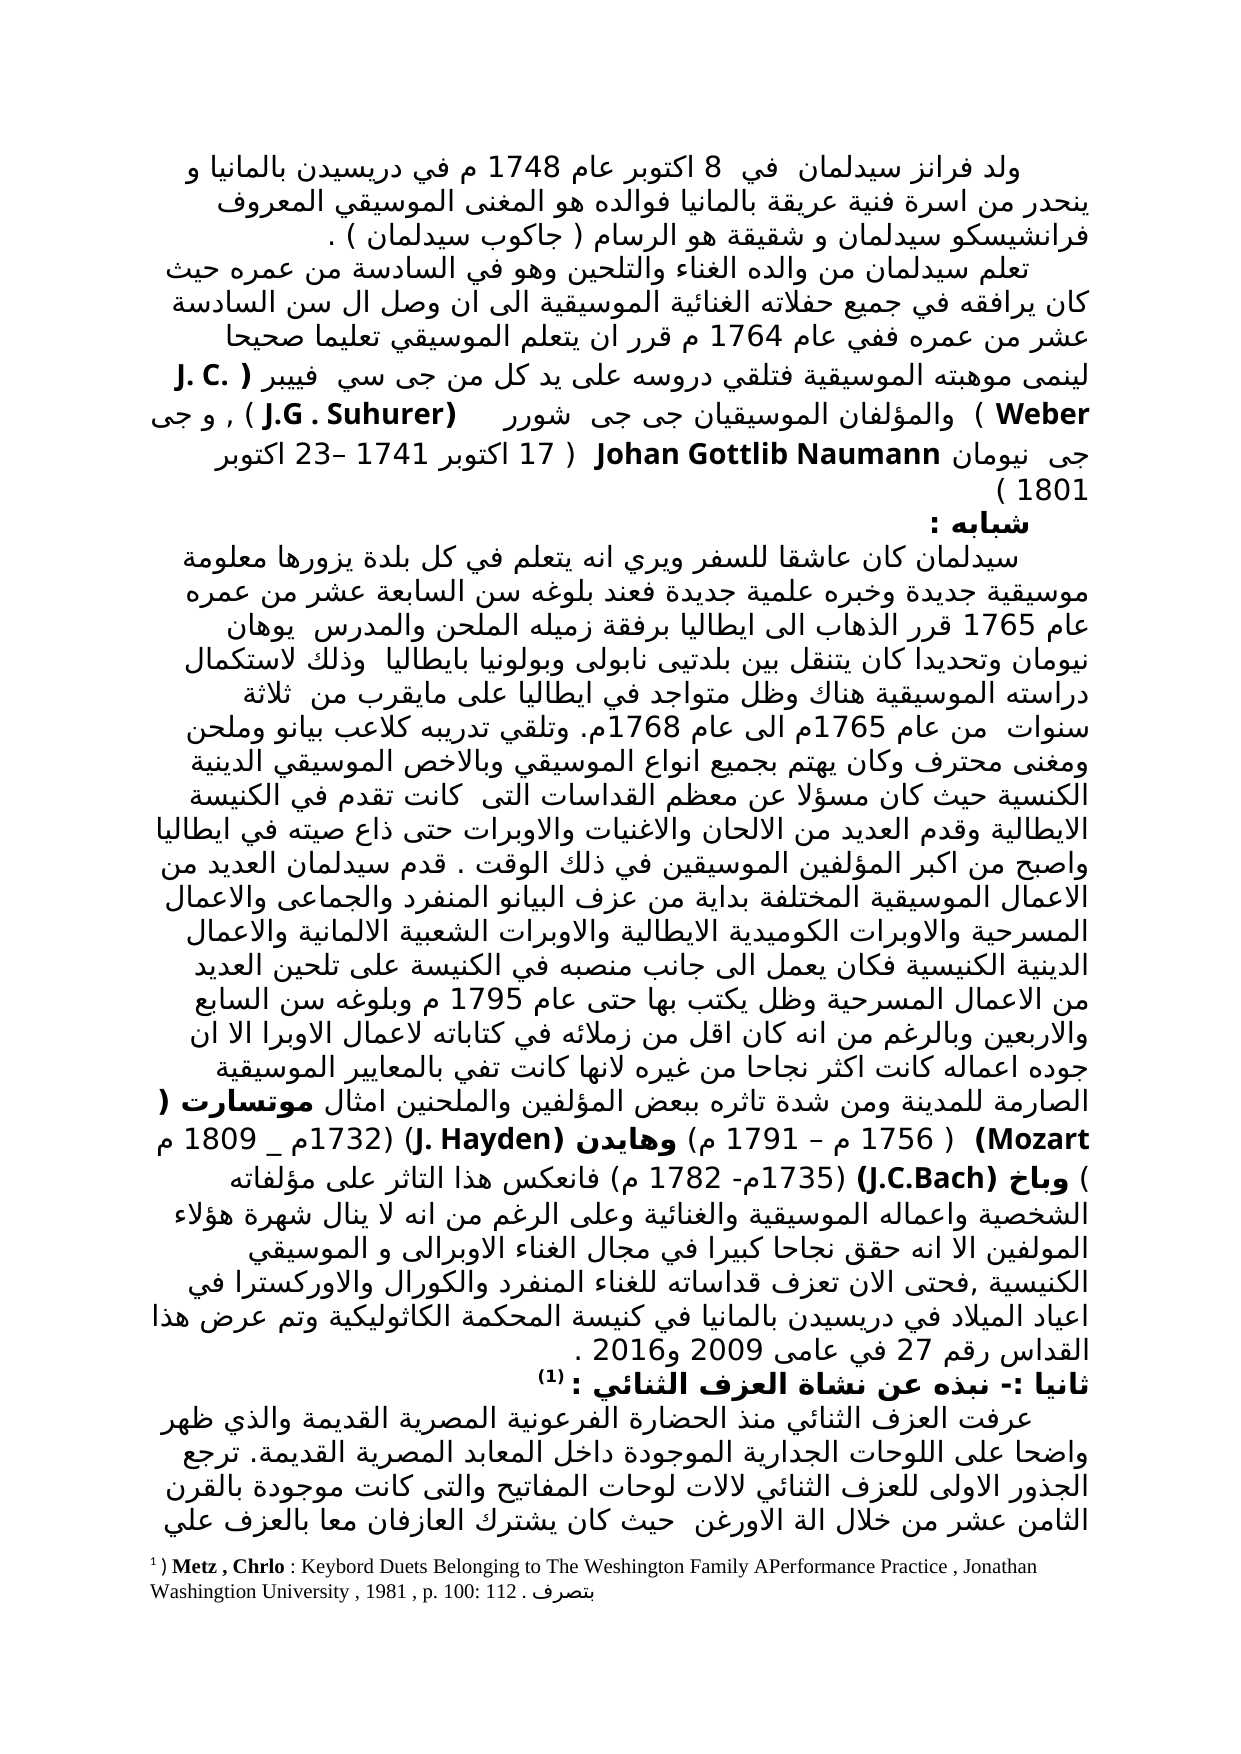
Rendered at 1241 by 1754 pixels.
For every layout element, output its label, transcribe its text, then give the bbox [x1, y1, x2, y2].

text شبابه : [150, 507, 1090, 541]
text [150, 1401, 1090, 1537]
text ثانيا :- نبذه عن نشاة العزف الثنائي : () [150, 1367, 1090, 1401]
text سيدلمان كان عاشقا للسفر ويري انه يتعلم في كل بلدة يزورها معلومة موسيقية جديدة وخبره علمية جديدة فعند بلوغه سن السابعة عشر من عمره عام 1765 قرر الذهاب الى ايطاليا برفقة زميله الملحن والمدرس يوهان نيومان وتحديدا كان يتنقل بين بلدتيى نابولى وبولونيا بايطاليا وذلك لاستكمال دراسته الموسيقية هناك وظل متواجد في ايطاليا على مايقرب من ثلاثة سنوات من عام 1765م الى عام 1768م. وتلقي تدريبه كلاعب بيانو وملحن ومغنى محترف وكان يهتم بجميع انواع الموسيقي وبالاخص الموسيقي الدينية الكنسية حيث كان مسؤلا عن معظم القداسات التى كانت تقدم في الكنيسة الايطالية وقدم العديد من الالحان والاغنيات والاوبرات حتى ذاع صيته في ايطاليا واصبح من اكبر المؤلفين الموسيقين في ذلك الوقت . قدم سيدلمان العديد من الاعمال الموسيقية المختلفة بداية من عزف البيانو المنفرد والجماعى والاعمال المسرحية والاوبرات الكوميدية الايطالية والاوبرات الشعبية الالمانية والاعمال الدينية الكنيسية فكان يعمل الى جانب منصبه في الكنيسة على تلحين العديد من الاعمال المسرحية وظل يكتب بها حتى عام 1795 م وبلوغه سن السابع والاربعين وبالرغم من انه كان اقل من زملائه في كتاباته لاعمال الاوبرا الا ان جوده اعماله كانت اكثر نجاحا من غيره لانها كانت تفي بالمعايير الموسيقية الصارمة للمدينة ومن شدة تاثره ببعض المؤلفين والملحنين امثال موتسارت (Mozart) ( 1756 م – 1791 م) وهايدن (J. Hayden) (1732م _ 1809 م ) وباخ (J.C.Bach) (1735م- 1782 م) فانعكس هذا التاثر على مؤلفاته الشخصية واعماله الموسيقية والغنائية وعلى الرغم من انه لا ينال شهرة هؤلاء المولفين الا انه حقق نجاحا كبيرا في مجال الغناء الاوبرالى و الموسيقي الكنيسية ,فحتى الان تعزف قداساته للغناء المنفرد والكورال والاوركسترا في اعياد الميلاد في دريسيدن بالمانيا في كنيسة المحكمة الكاثوليكية وتم عرض هذا القداس رقم 27 في عامى 2009 و2016 . [150, 541, 1090, 1367]
text ولد فرانز سيدلمان في 8 اكتوبر عام في دريسيدن بالمانيا و ينحدر من اسرة فنية عريقة بالمانيا فوالده هو المغنى الموسيقي المعروف فرانشيسكو سيدلمان و شقيقة هو الرسام ( جاكوب سيدلمان ) . [150, 150, 1090, 252]
text تعلم سيدلمان من والده الغناء والتلحين وهو في السادسة من عمره حيث كان يرافقه في جميع حفلاته الغنائية الموسيقية الى ان وصل ال سن السادسة عشر من عمره ففي عام 1764 م قرر ان يتعلم الموسيقي تعليما صحيحا لينمى موهبته الموسيقية فتلقي دروسه على يد كل من جى سي فييبر ( J. C. Weber ) والمؤلفان الموسيقيان جى جى شورر (J.G . Suhurer ) , و جى جى نيومان Johan Gottlib Naumann ( 17 اكتوبر 1741 –23 اكتوبر 1801 ) [150, 252, 1090, 507]
